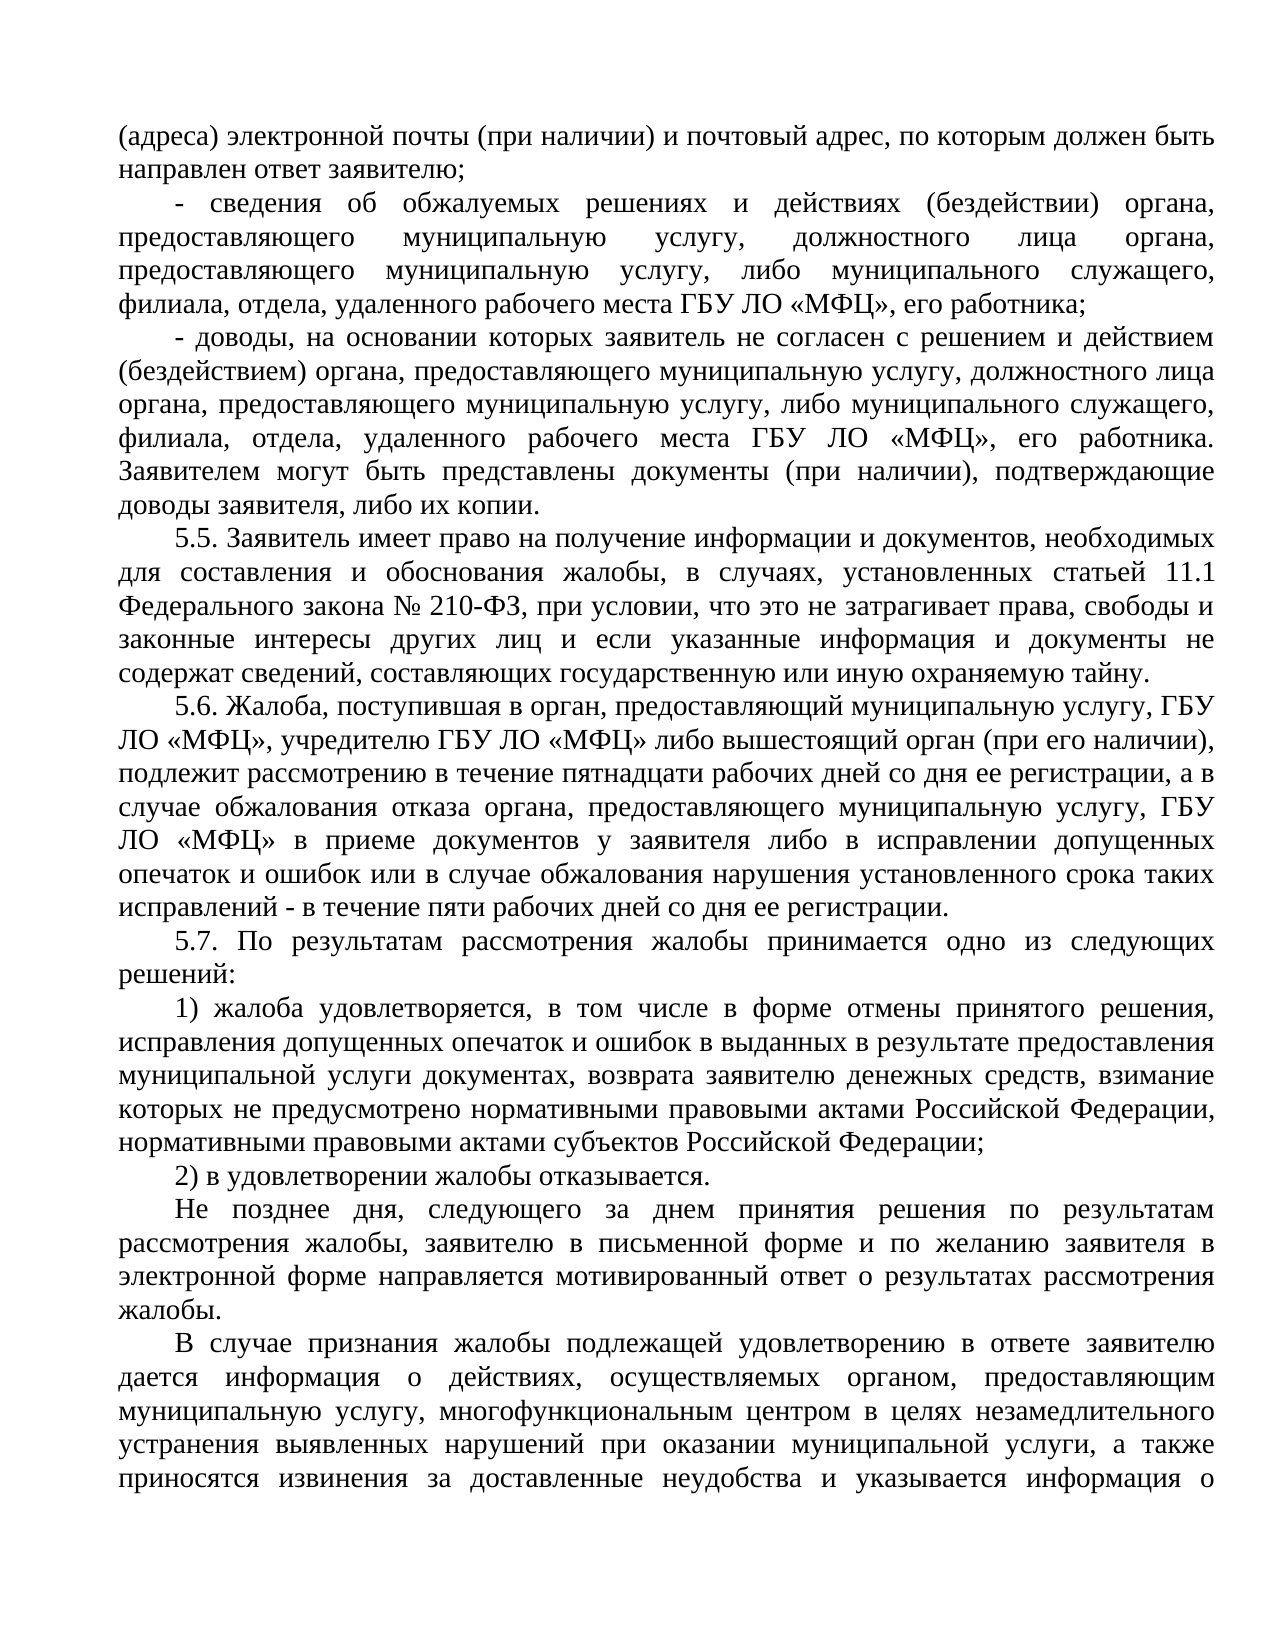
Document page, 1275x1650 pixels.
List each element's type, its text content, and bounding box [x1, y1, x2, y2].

text 5.5. Заявитель имеет право на получение информации и документов, необходимых для составления и обоснования жалобы, в случаях, установленных статьей 11.1 Федерального закона № 210-ФЗ, при условии, что это не затрагивает права, свободы и законные интересы других лиц и если указанные информация и документы не содержат сведений, составляющих государственную или иную охраняемую тайну. [118, 521, 1216, 688]
text Не позднее дня, следующего за днем принятия решения по результатам рассмотрения жалобы, заявителю в письменной форме и по желанию заявителя в электронной форме направляется мотивированный ответ о результатах рассмотрения жалобы. [118, 1191, 1216, 1326]
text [118, 1326, 1216, 1493]
text 2) в удовлетворении жалобы отказывается. [118, 1158, 1216, 1191]
text - сведения об обжалуемых решениях и действиях (бездействии) органа, предоставляющего муниципальную услугу, должностного лица органа, предоставляющего муниципальную услугу, либо муниципального служащего, филиала, отдела, удаленного рабочего места ГБУ ЛО «МФЦ», его работника; [118, 185, 1216, 319]
text 5.7. По результатам рассмотрения жалобы принимается одно из следующих решений: [118, 923, 1216, 990]
text 1) жалоба удовлетворяется, в том числе в форме отмены принятого решения, исправления допущенных опечаток и ошибок в выданных в результате предоставления муниципальной услуги документах, возврата заявителю денежных средств, взимание которых не предусмотрено нормативными правовыми актами Российской Федерации, нормативными правовыми актами субъектов Российской Федерации; [118, 990, 1216, 1158]
text 5.6. Жалоба, поступившая в орган, предоставляющий муниципальную услугу, ГБУ ЛО «МФЦ», учредителю ГБУ ЛО «МФЦ» либо вышестоящий орган (при его наличии), подлежит рассмотрению в течение пятнадцати рабочих дней со дня ее регистрации, а в случае обжалования отказа органа, предоставляющего муниципальную услугу, ГБУ ЛО «МФЦ» в приеме документов у заявителя либо в исправлении допущенных опечаток и ошибок или в случае обжалования нарушения установленного срока таких исправлений - в течение пяти рабочих дней со дня ее регистрации. [118, 688, 1216, 923]
text - доводы, на основании которых заявитель не согласен с решением и действием (бездействием) органа, предоставляющего муниципальную услугу, должностного лица органа, предоставляющего муниципальную услугу, либо муниципального служащего, филиала, отдела, удаленного рабочего места ГБУ ЛО «МФЦ», его работника. Заявителем могут быть представлены документы (при наличии), подтверждающие доводы заявителя, либо их копии. [118, 319, 1216, 521]
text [118, 118, 1216, 185]
